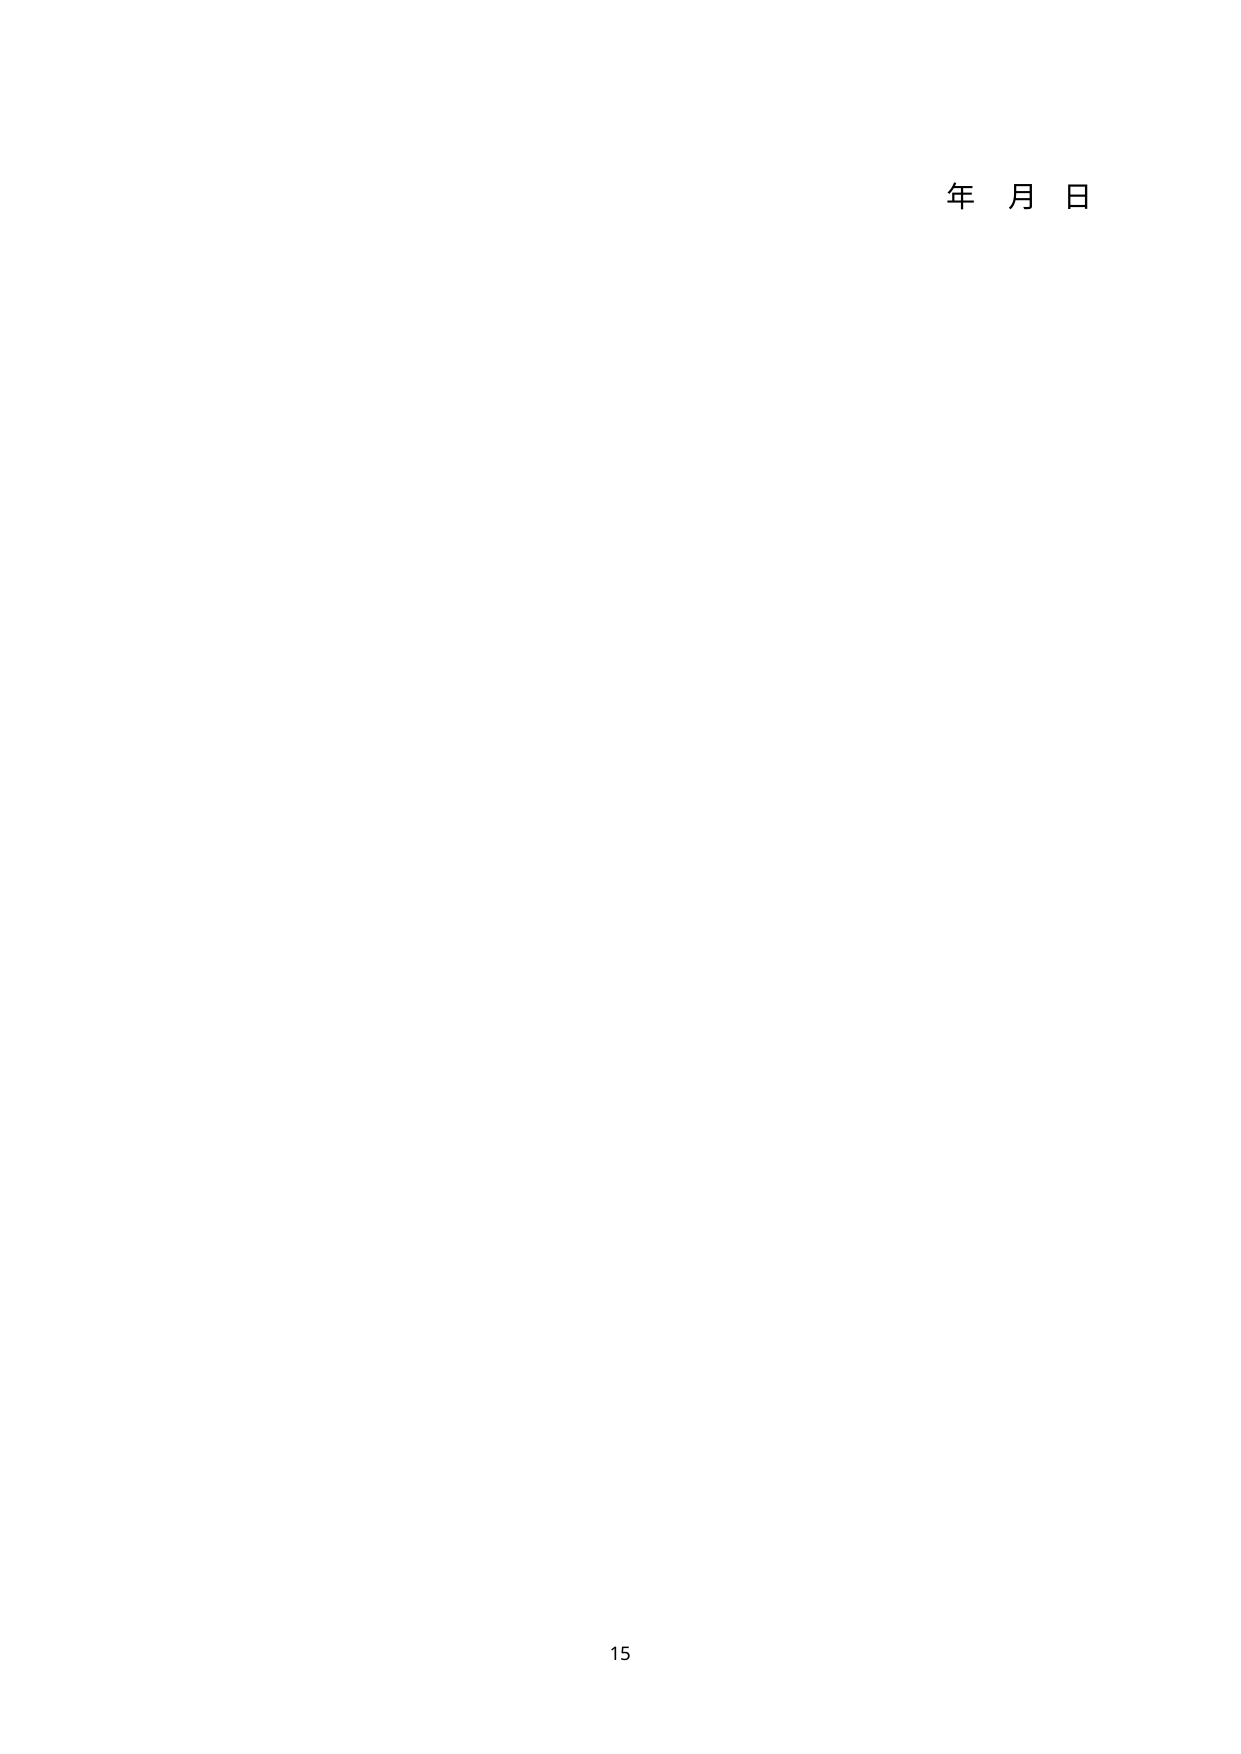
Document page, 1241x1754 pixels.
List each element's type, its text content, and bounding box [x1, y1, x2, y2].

text 年 月 日 [148, 162, 1093, 227]
